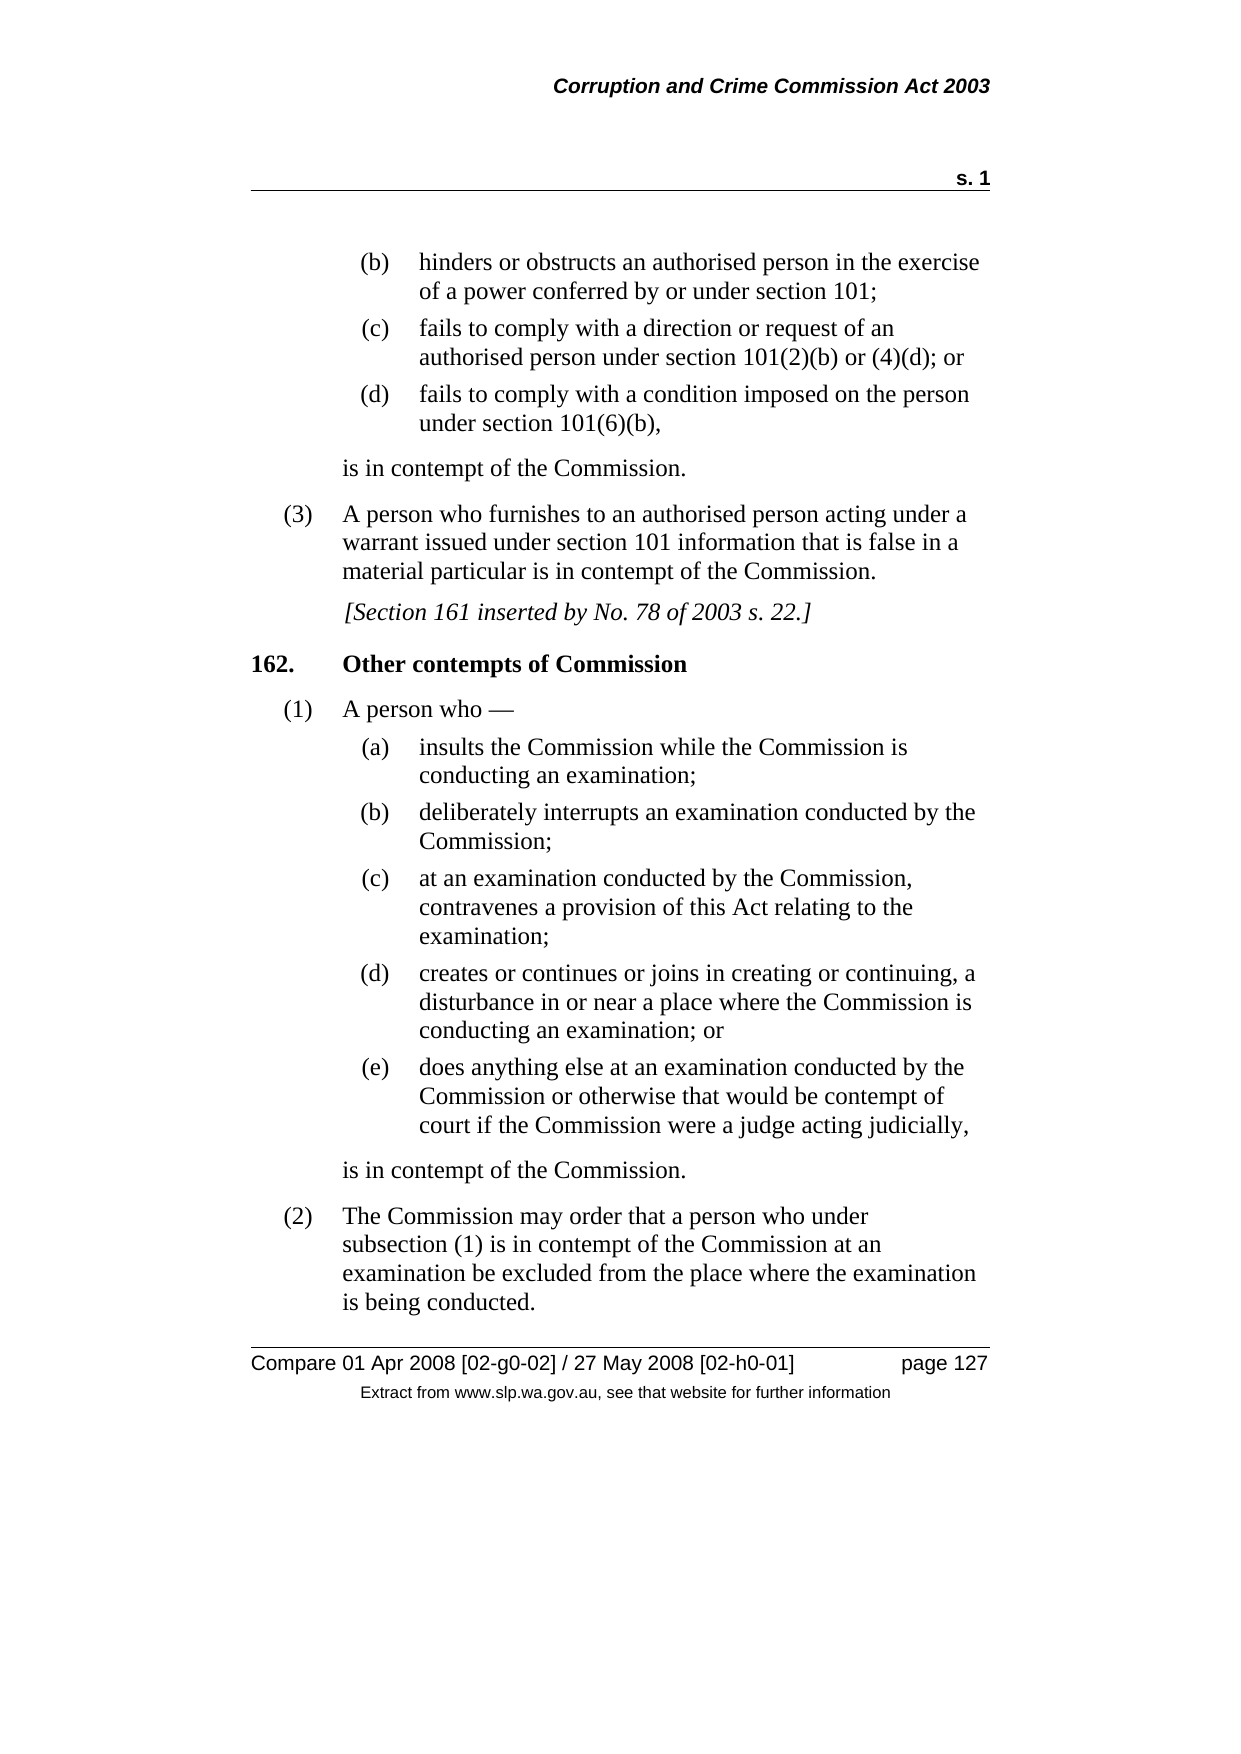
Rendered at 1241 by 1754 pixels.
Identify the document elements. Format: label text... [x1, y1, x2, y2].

text (1) A person who — [251, 694, 990, 723]
subtitle 162. Other contempts of Commission [251, 649, 990, 678]
text (e) does anything else at an examination conducted by the Commission or otherwise that would be contempt of court if the Commission were a judge acting judicially, [251, 1052, 990, 1139]
text (a) insults the Commission while the Commission is conducting an examination; [251, 732, 990, 789]
text (c) at an examination conducted by the Commission, contravenes a provision of this Act relating to the examination; [251, 863, 990, 949]
text (d) creates or continues or joins in creating or continuing, a disturbance in or near a place where the Commission is conducting an examination; or [251, 958, 990, 1044]
text is in contempt of the Commission. [251, 1155, 990, 1184]
text is in contempt of the Commission. [251, 453, 990, 482]
text (d) fails to comply with a condition imposed on the person under section 101(6)(b), [251, 379, 990, 437]
text (3) A person who furnishes to an authorised person acting under a warrant issued under section 101 information that is false in a material particular is in contempt of the Commission. [251, 499, 990, 585]
text [Section 161 inserted by No. 78 of 2003 s. 22.] [251, 597, 990, 626]
text (b) deliberately interrupts an examination conducted by the Commission; [251, 797, 990, 855]
text (c) fails to comply with a direction or request of an authorised person under section 101(2)(b) or (4)(d); or [251, 313, 990, 371]
text (b) hinders or obstructs an authorised person in the exercise of a power conferred by or under section 101; [251, 247, 990, 305]
text (2) The Commission may order that a person who under subsection (1) is in contempt of the Commission at an examination be excluded from the place where the examination is being conducted. [251, 1201, 990, 1316]
